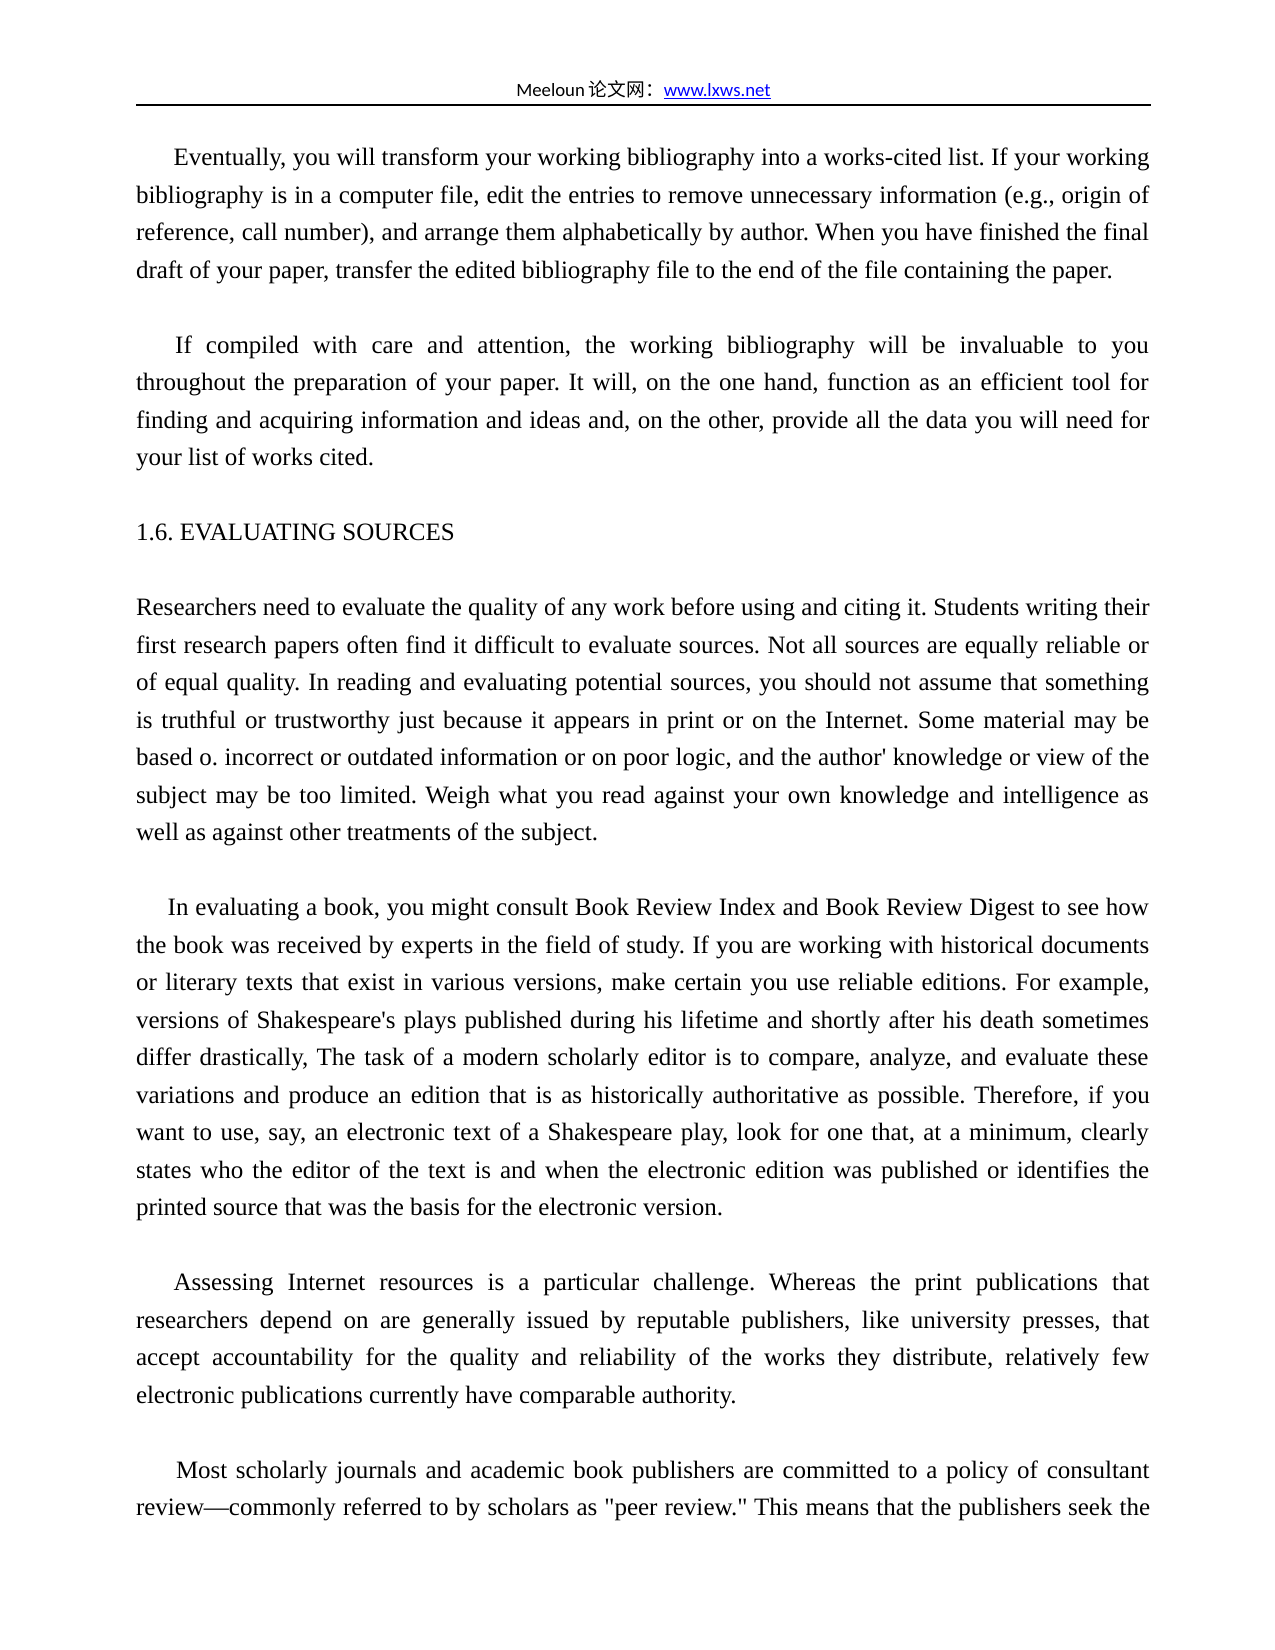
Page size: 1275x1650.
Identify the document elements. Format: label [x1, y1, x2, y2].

text [136, 136, 1151, 1523]
